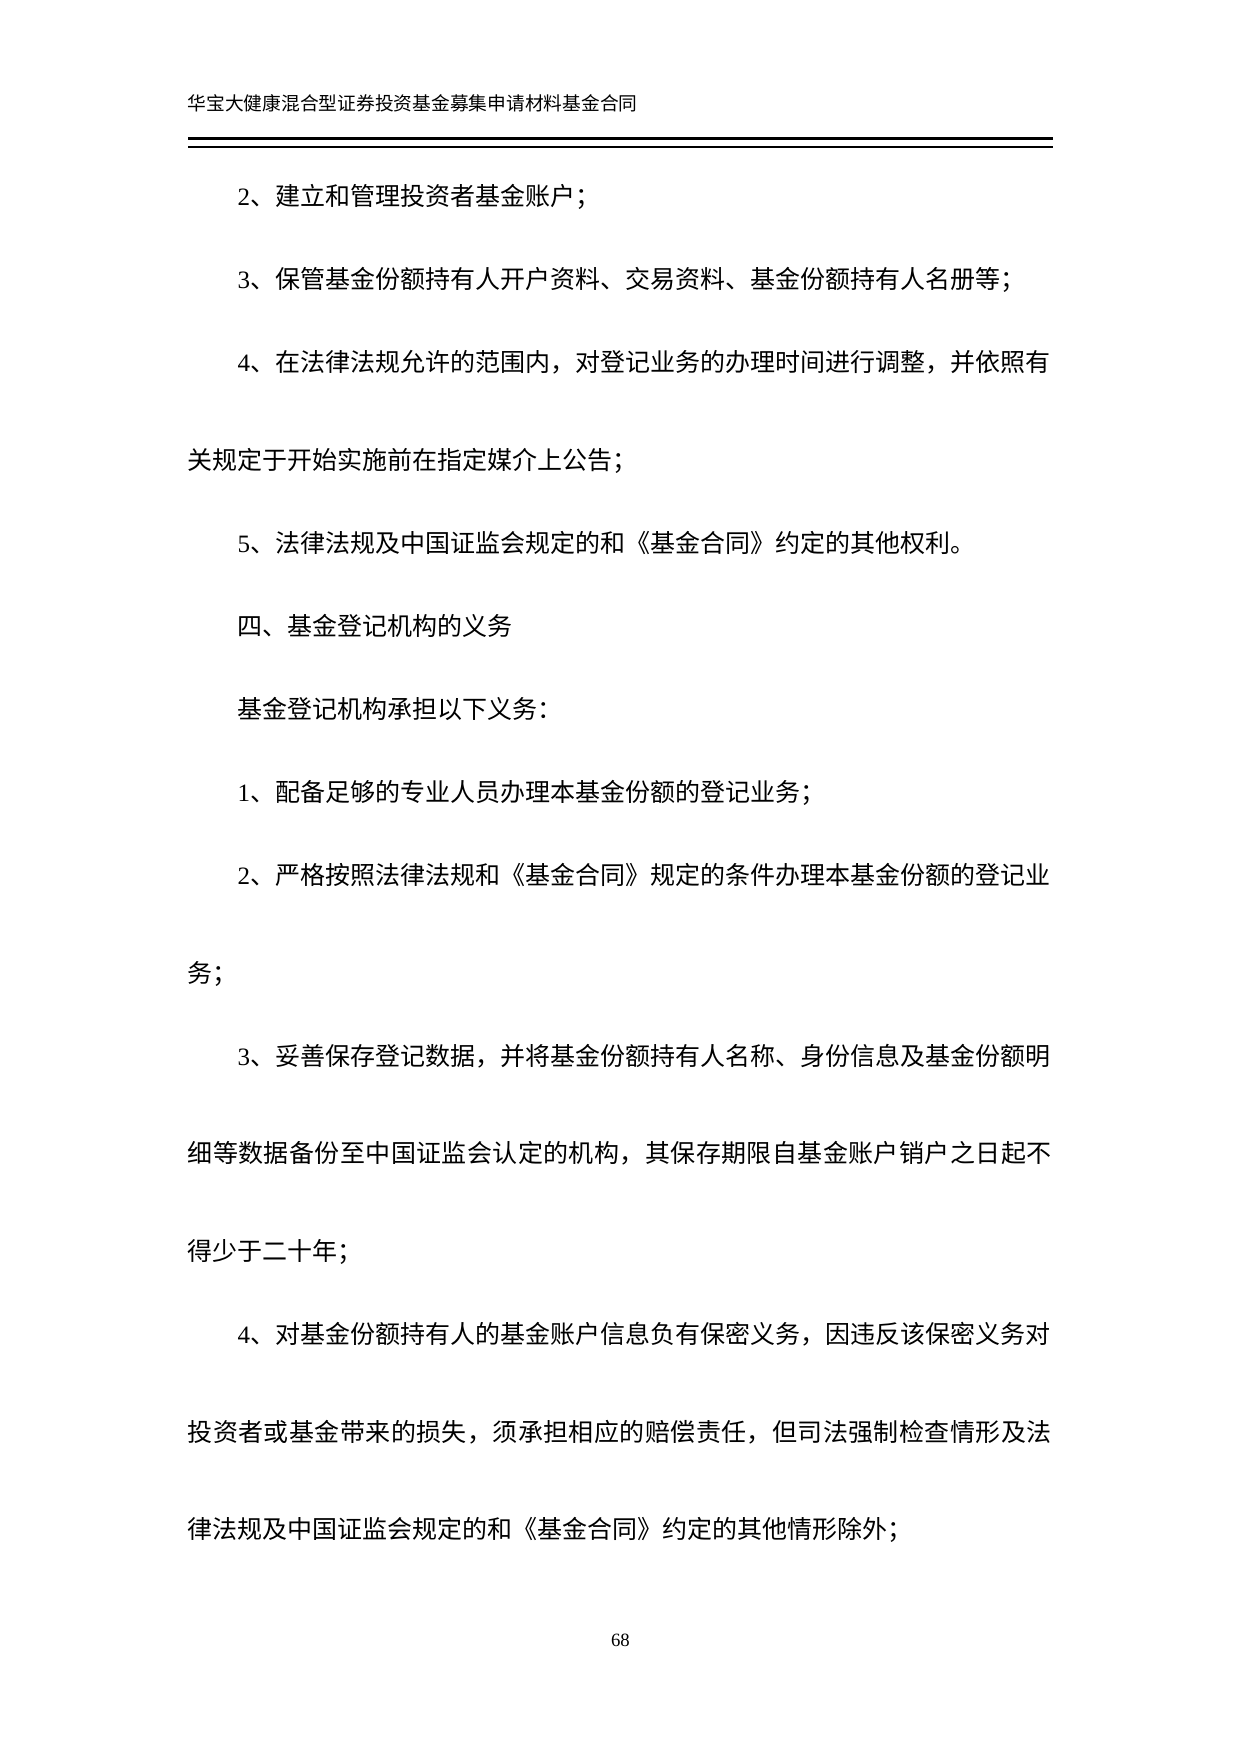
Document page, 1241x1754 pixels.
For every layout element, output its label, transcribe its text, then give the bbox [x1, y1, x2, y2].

text 4、对基金份额持有人的基金账户信息负有保密义务，因违反该保密义务对投资者或基金带来的损失，须承担相应的赔偿责任，但司法强制检查情形及法律法规及中国证监会规定的和《基金合同》约定的其他情形除外； [187, 1300, 1053, 1560]
text 1、配备足够的专业人员办理本基金份额的登记业务； [187, 758, 1053, 823]
text 3、妥善保存登记数据，并将基金份额持有人名称、身份信息及基金份额明细等数据备份至中国证监会认定的机构，其保存期限自基金账户销户之日起不得少于二十年； [187, 1022, 1053, 1282]
text 2、建立和管理投资者基金账户； [187, 162, 1053, 227]
text 4、在法律法规允许的范围内，对登记业务的办理时间进行调整，并依照有关规定于开始实施前在指定媒介上公告； [187, 328, 1053, 491]
text 四、基金登记机构的义务 [187, 592, 1053, 657]
text 3、保管基金份额持有人开户资料、交易资料、基金份额持有人名册等； [187, 245, 1053, 310]
text 基金登记机构承担以下义务： [187, 675, 1053, 740]
text 2、严格按照法律法规和《基金合同》规定的条件办理本基金份额的登记业务； [187, 841, 1053, 1004]
text 5、法律法规及中国证监会规定的和《基金合同》约定的其他权利。 [187, 509, 1053, 574]
